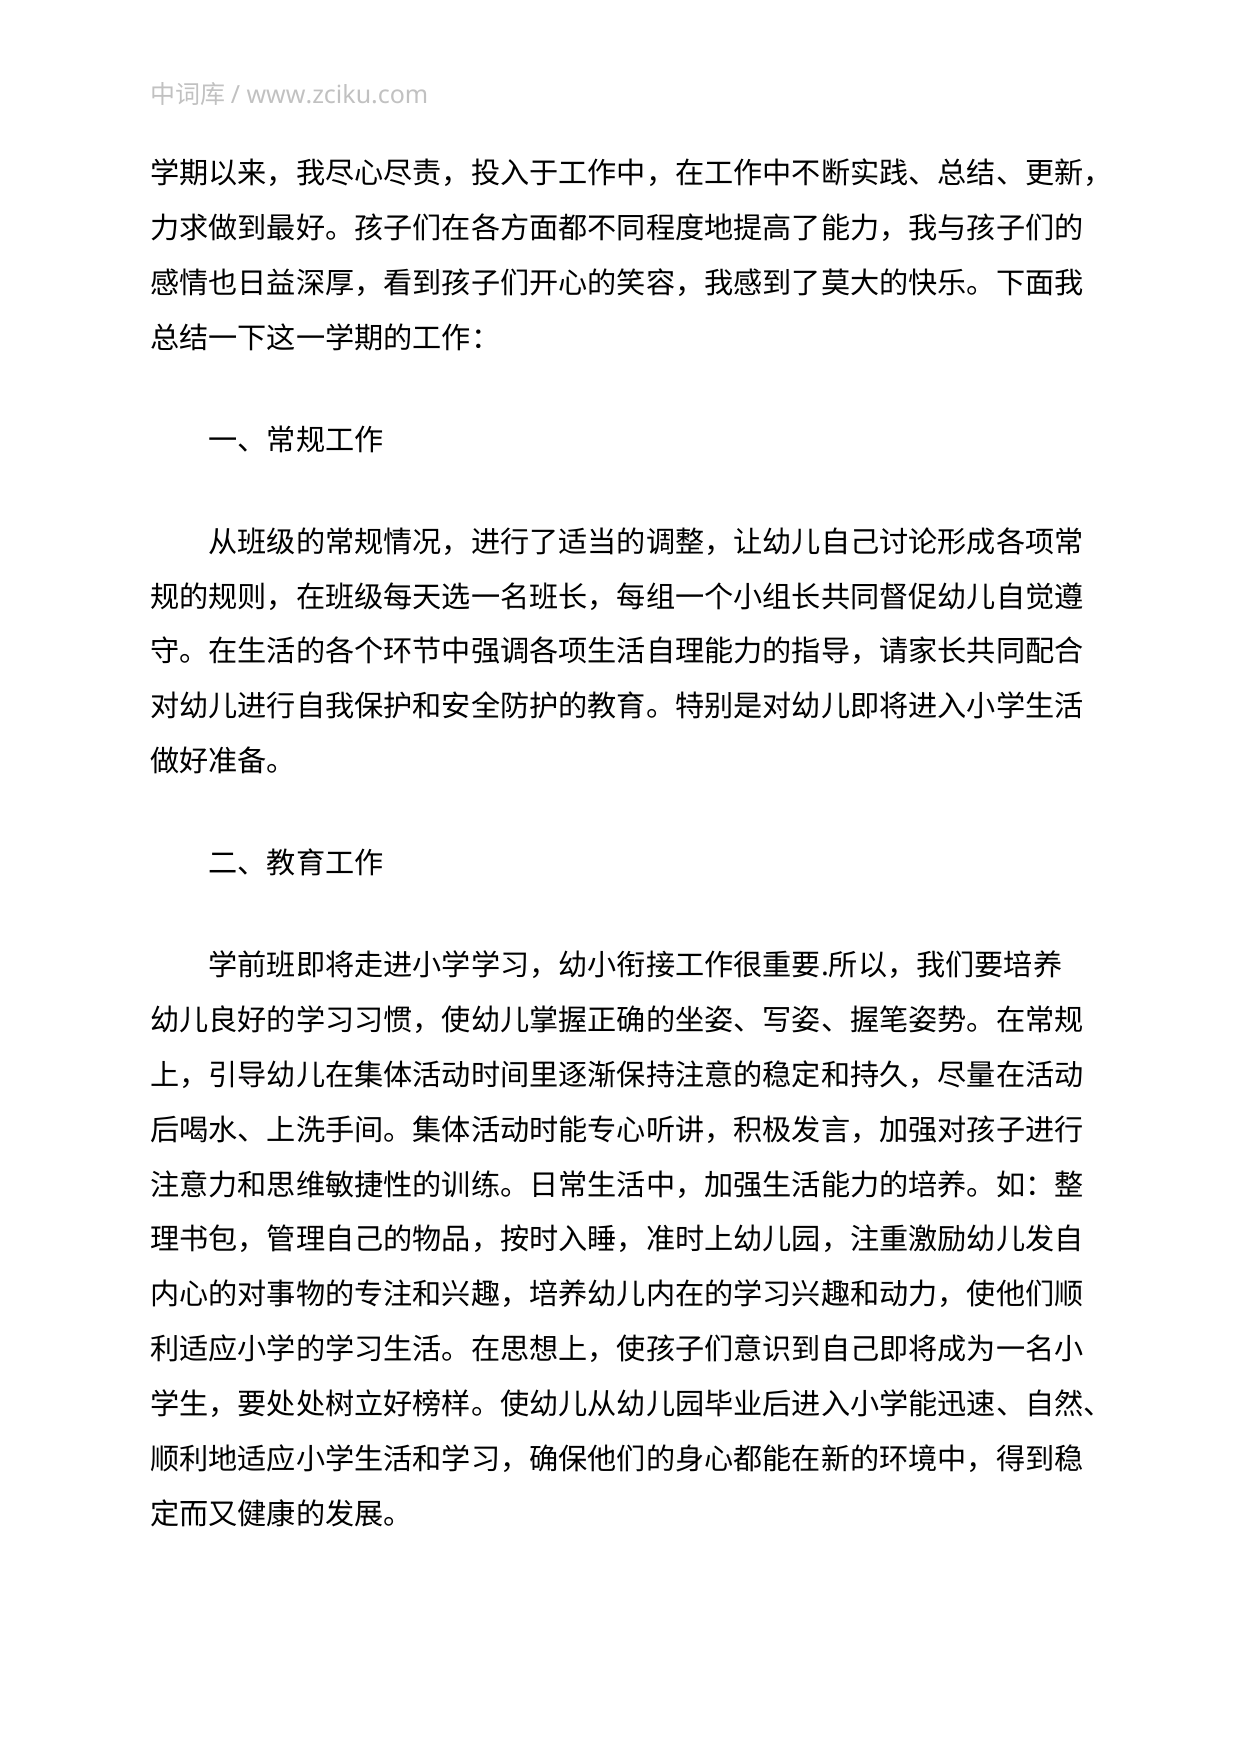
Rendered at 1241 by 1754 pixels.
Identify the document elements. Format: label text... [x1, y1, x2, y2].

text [150, 150, 1090, 357]
text 二、教育工作 [150, 839, 1090, 882]
text 从班级的常规情况，进行了适当的调整，让幼儿自己讨论形成各项常规的规则，在班级每天选一名班长，每组一个小组长共同督促幼儿自觉遵守。在生活的各个环节中强调各项生活自理能力的指导，请家长共同配合对幼儿进行自我保护和安全防护的教育。特别是对幼儿即将进入小学生活做好准备。 [150, 518, 1090, 780]
text 学前班即将走进小学学习，幼小衔接工作很重要.所以，我们要培养幼儿良好的学习习惯，使幼儿掌握正确的坐姿、写姿、握笔姿势。在常规上，引导幼儿在集体活动时间里逐渐保持注意的稳定和持久，尽量在活动后喝水、上洗手间。集体活动时能专心听讲，积极发言，加强对孩子进行注意力和思维敏捷性的训练。日常生活中，加强生活能力的培养。如：整理书包，管理自己的物品，按时入睡，准时上幼儿园，注重激励幼儿发自内心的对事物的专注和兴趣，培养幼儿内在的学习兴趣和动力，使他们顺利适应小学的学习生活。在思想上，使孩子们意识到自己即将成为一名小学生，要处处树立好榜样。使幼儿从幼儿园毕业后进入小学能迅速、自然、顺利地适应小学生活和学习，确保他们的身心都能在新的环境中，得到稳定而又健康的发展。 [150, 941, 1090, 1533]
text 一、常规工作 [150, 416, 1090, 459]
